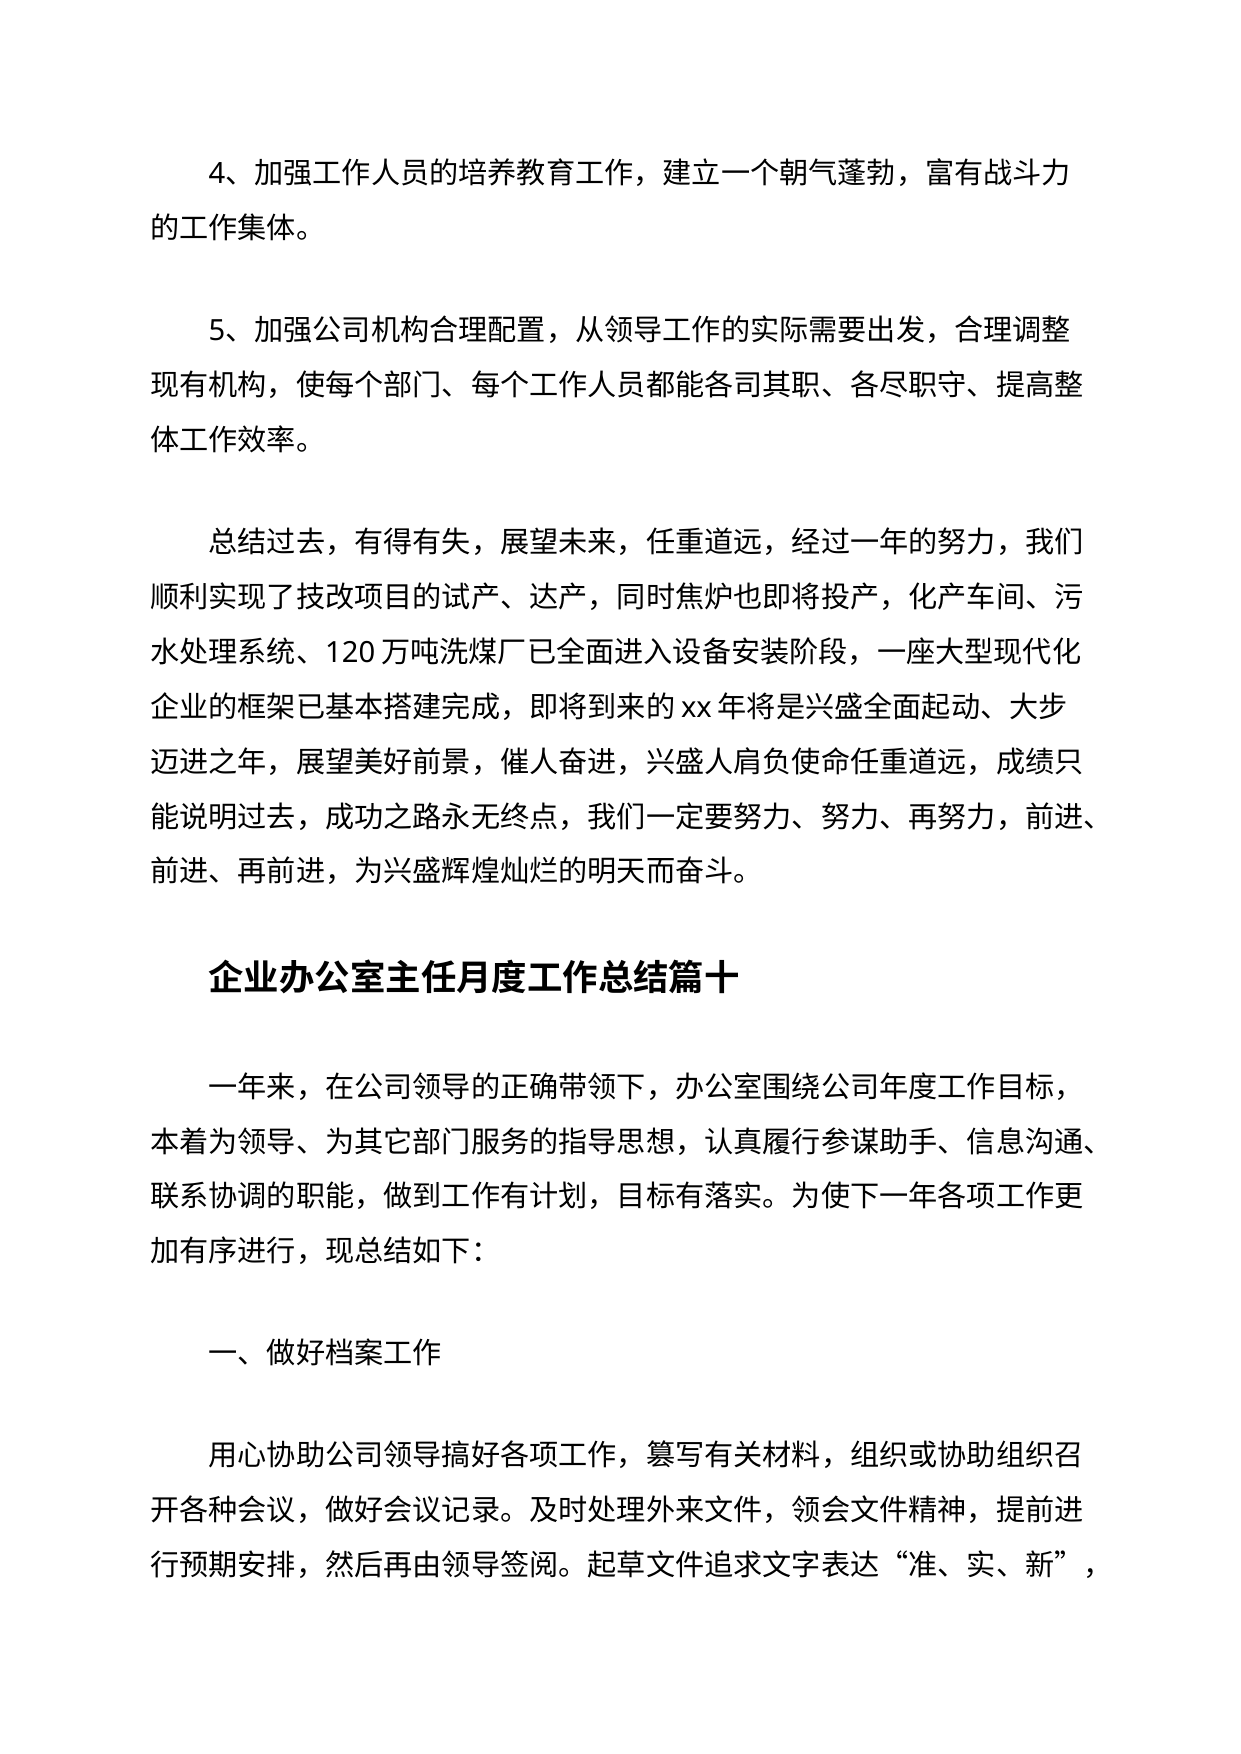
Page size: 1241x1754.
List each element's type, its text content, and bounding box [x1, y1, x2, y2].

text 企业办公室主任月度工作总结篇十 [150, 950, 1090, 1001]
text 一、做好档案工作 [150, 1330, 1090, 1372]
text 总结过去，有得有失，展望未来，任重道远，经过一年的努力，我们顺利实现了技改项目的试产、达产，同时焦炉也即将投产，化产车间、污水处理系统、120万吨洗煤厂已全面进入设备安装阶段，一座大型现代化企业的框架已基本搭建完成，即将到来的xx年将是兴盛全面起动、大步迈进之年，展望美好前景，催人奋进，兴盛人肩负使命任重道远，成绩只能说明过去，成功之路永无终点，我们一定要努力、努力、再努力，前进、前进、再前进，为兴盛辉煌灿烂的明天而奋斗。 [150, 518, 1090, 890]
text 4、加强工作人员的培养教育工作，建立一个朝气蓬勃，富有战斗力的工作集体。 [150, 150, 1090, 247]
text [150, 1431, 1090, 1583]
text 一年来，在公司领导的正确带领下，办公室围绕公司年度工作目标，本着为领导、为其它部门服务的指导思想，认真履行参谋助手、信息沟通、联系协调的职能，做到工作有计划，目标有落实。为使下一年各项工作更加有序进行，现总结如下： [150, 1063, 1090, 1270]
text 5、加强公司机构合理配置，从领导工作的实际需要出发，合理调整现有机构，使每个部门、每个工作人员都能各司其职、各尽职守、提高整体工作效率。 [150, 307, 1090, 459]
